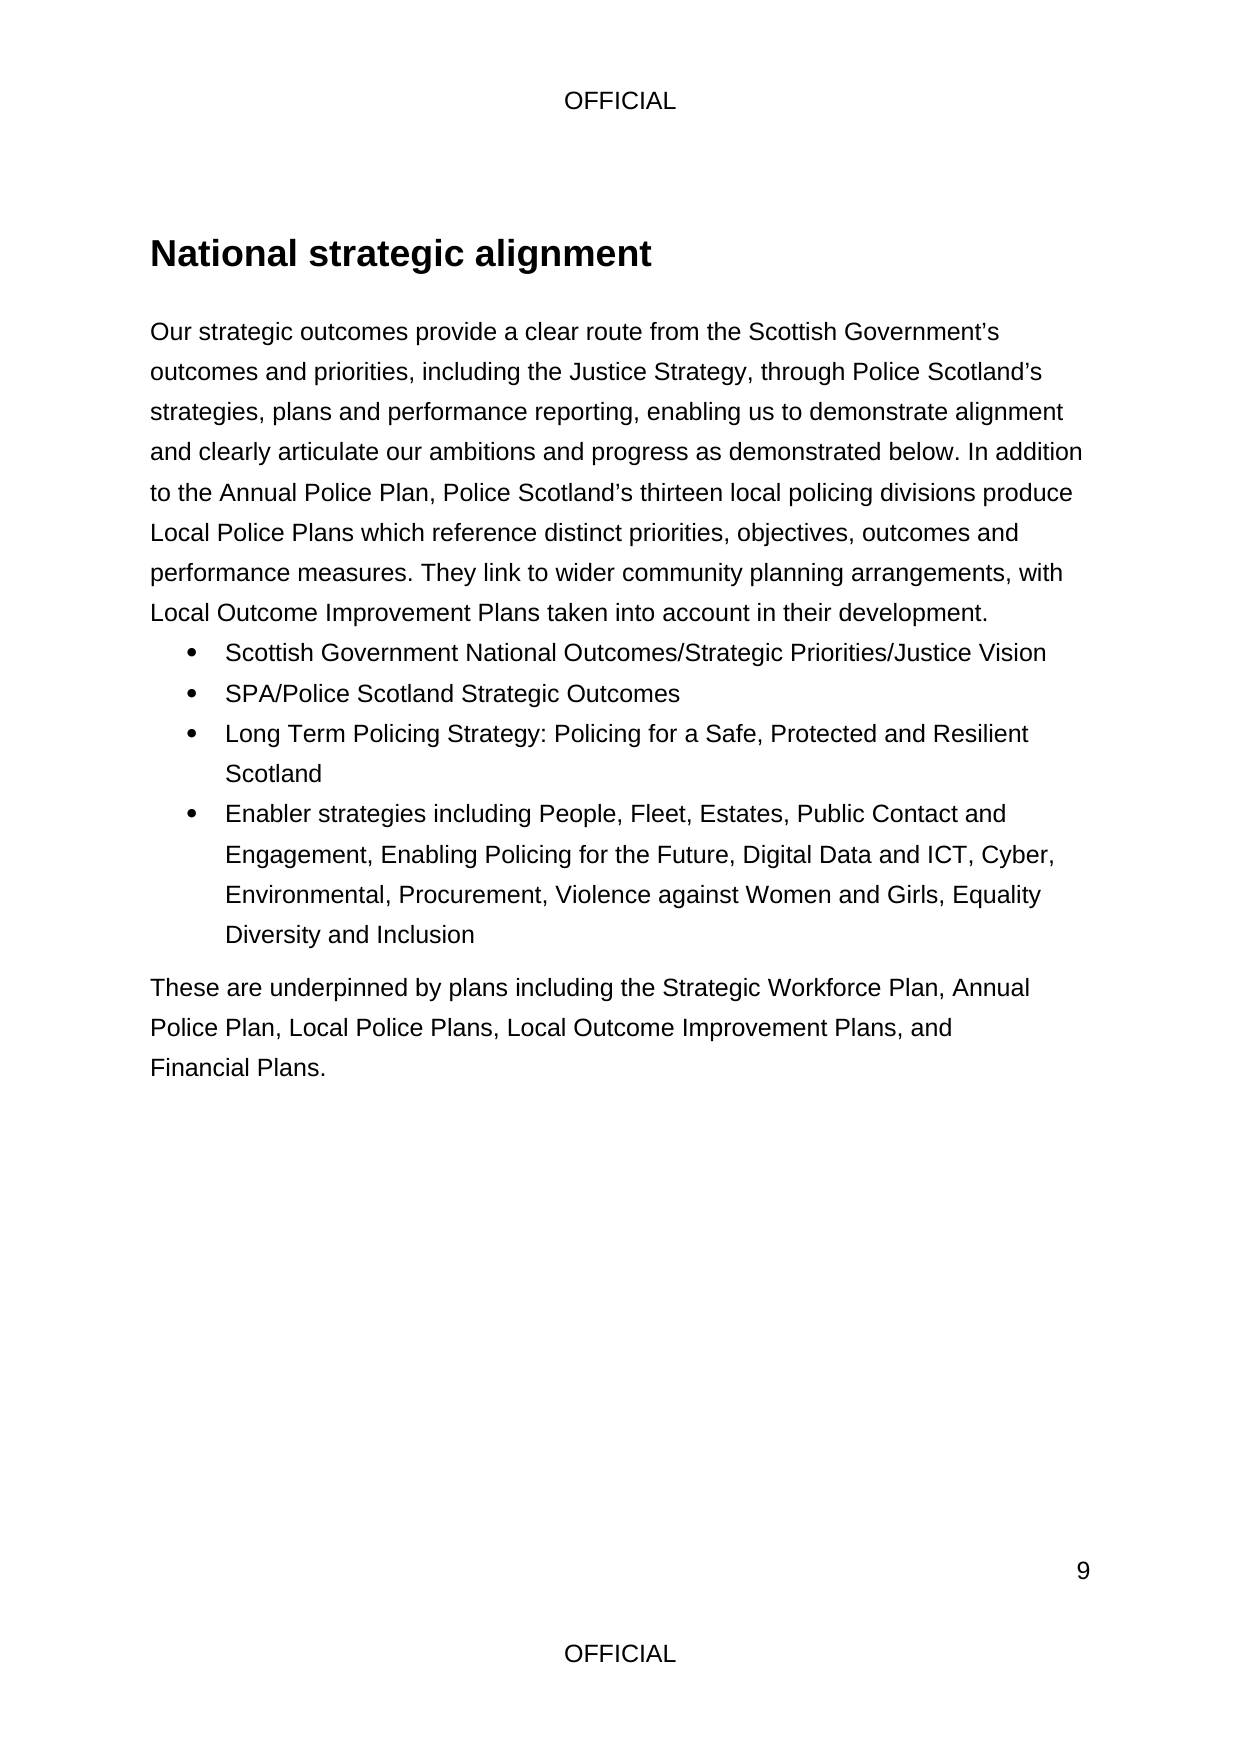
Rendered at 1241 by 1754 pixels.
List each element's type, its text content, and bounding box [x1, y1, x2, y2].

list Police Plan, Local Police Plans, Local Outcome Improvement Plans, and [150, 1013, 1090, 1042]
list SPA/Police Scotland Strategic Outcomes [187, 679, 1090, 707]
text Our strategic outcomes provide a clear route from the Scottish Government’s outcomes and priorities, including the Justice Strategy, through Police Scotland’s strategies, plans and performance reporting, enabling us to demonstrate alignment and clearly articulate our ambitions and progress as demonstrated below. In addition to the Annual Police Plan, Police Scotland’s thirteen local policing divisions produce Local Police Plans which reference distinct priorities, objectives, outcomes and performance measures. They link to wider community planning arrangements, with Local Outcome Improvement Plans taken into account in their development. [150, 317, 1090, 627]
list Financial Plans. [150, 1053, 1090, 1082]
list Enabler strategies including People, Fleet, Estates, Public Contact and Engagement, Enabling Policing for the Future, Digital Data and ICT, Cyber, Environmental, Procurement, Violence against Women and Girls, Equality Diversity and Inclusion [187, 799, 1090, 949]
list Scottish Government National Outcomes/Strategic Priorities/Justice Vision [187, 638, 1090, 667]
list Long Term Policing Strategy: Policing for a Safe, Protected and Resilient Scotland [187, 719, 1090, 788]
list These are underpinned by plans including the Strategic Workforce Plan, Annual [150, 973, 1090, 1002]
subtitle National strategic alignment [150, 231, 1090, 274]
